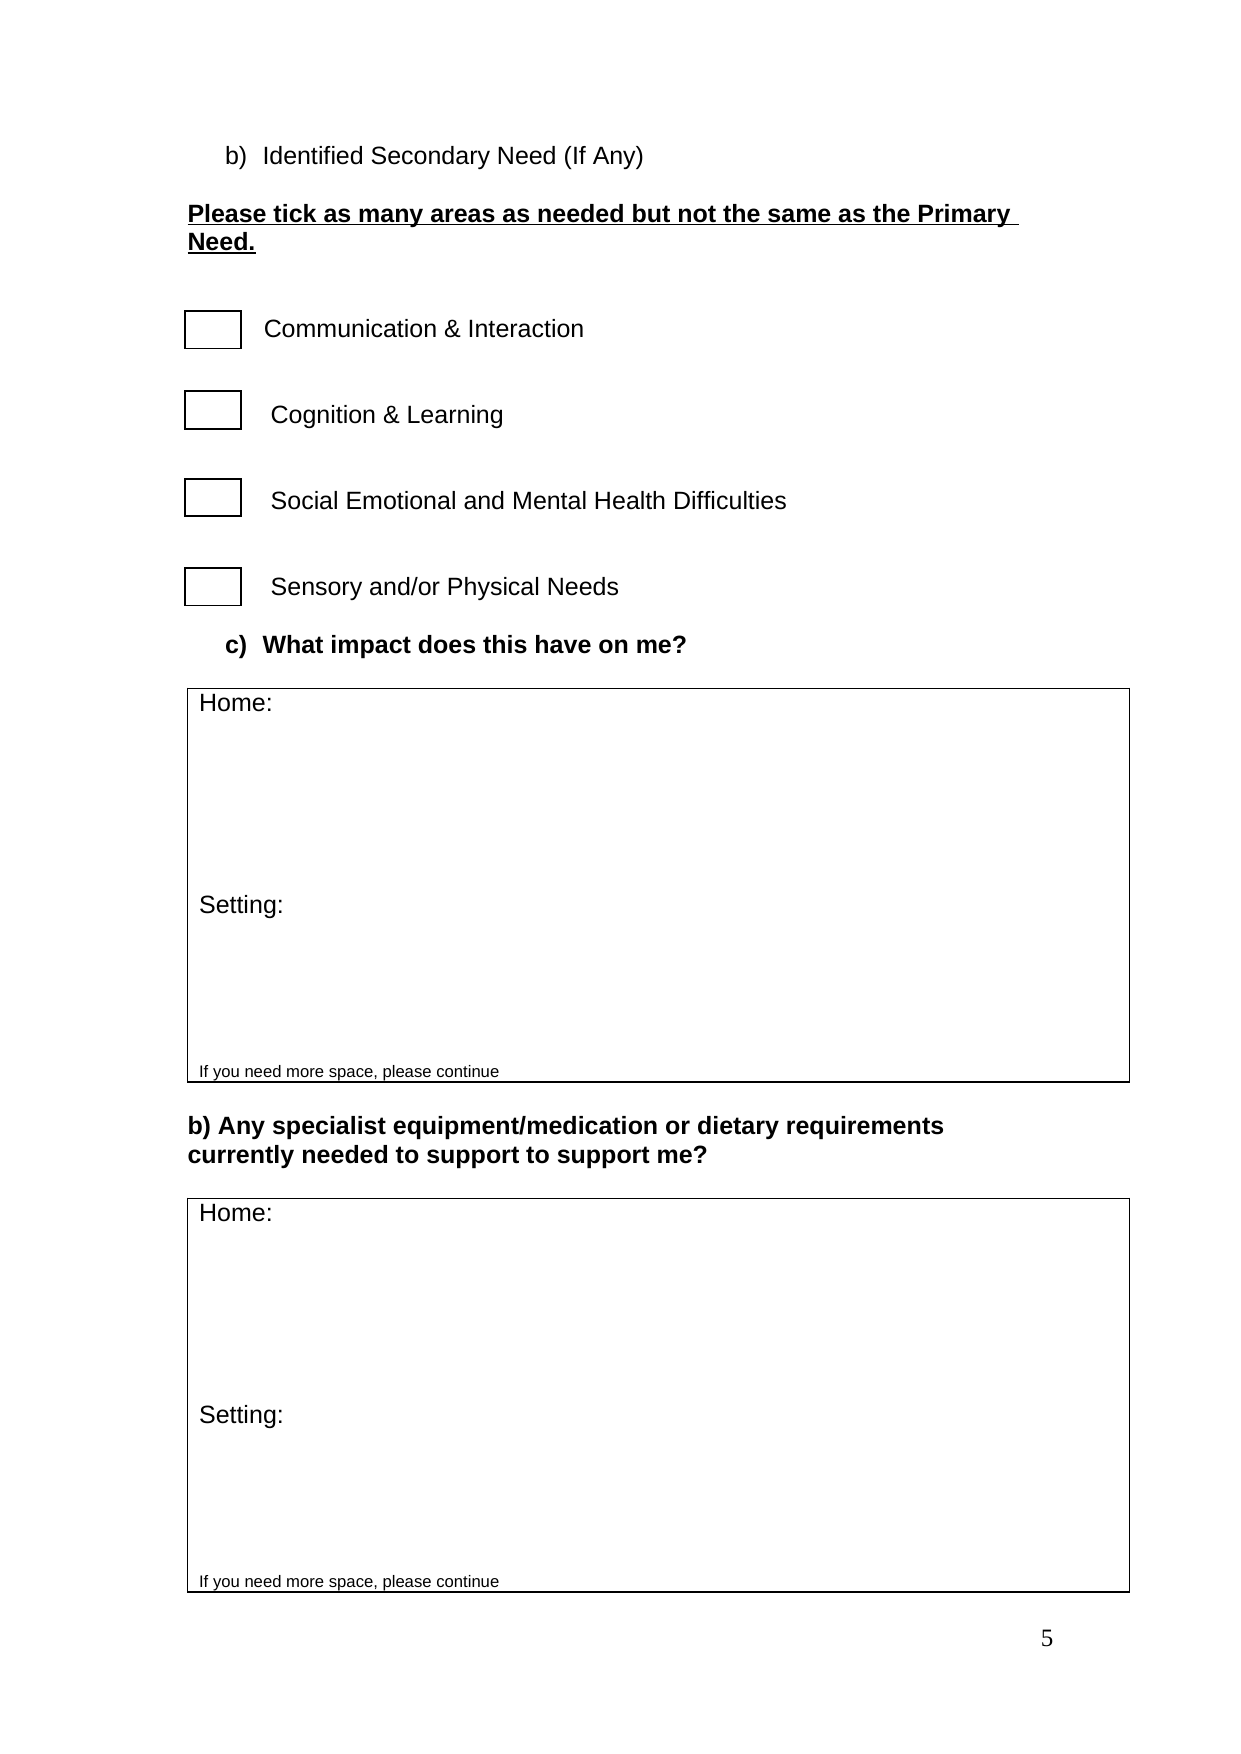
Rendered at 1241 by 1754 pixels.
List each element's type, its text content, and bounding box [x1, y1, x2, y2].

table_header Home: Setting: If you need more space, please continue [188, 689, 1129, 1081]
list What impact does this have on me? [225, 630, 1053, 659]
table_header Home: Setting: If you need more space, please continue [188, 1199, 1129, 1591]
text b) Any specialist equipment/medication or dietary requirements currently needed to support to support me? [187, 1111, 1053, 1169]
text Please tick as many areas as needed but not the same as the Primary Need. [187, 199, 1053, 256]
text Cognition & Learning [242, 400, 1053, 429]
text Sensory and/or Physical Needs [242, 572, 1053, 601]
text Social Emotional and Mental Health Difficulties [242, 486, 1053, 515]
text Communication & Interaction [242, 314, 1053, 342]
list Identified Secondary Need (If Any) [225, 141, 1053, 170]
